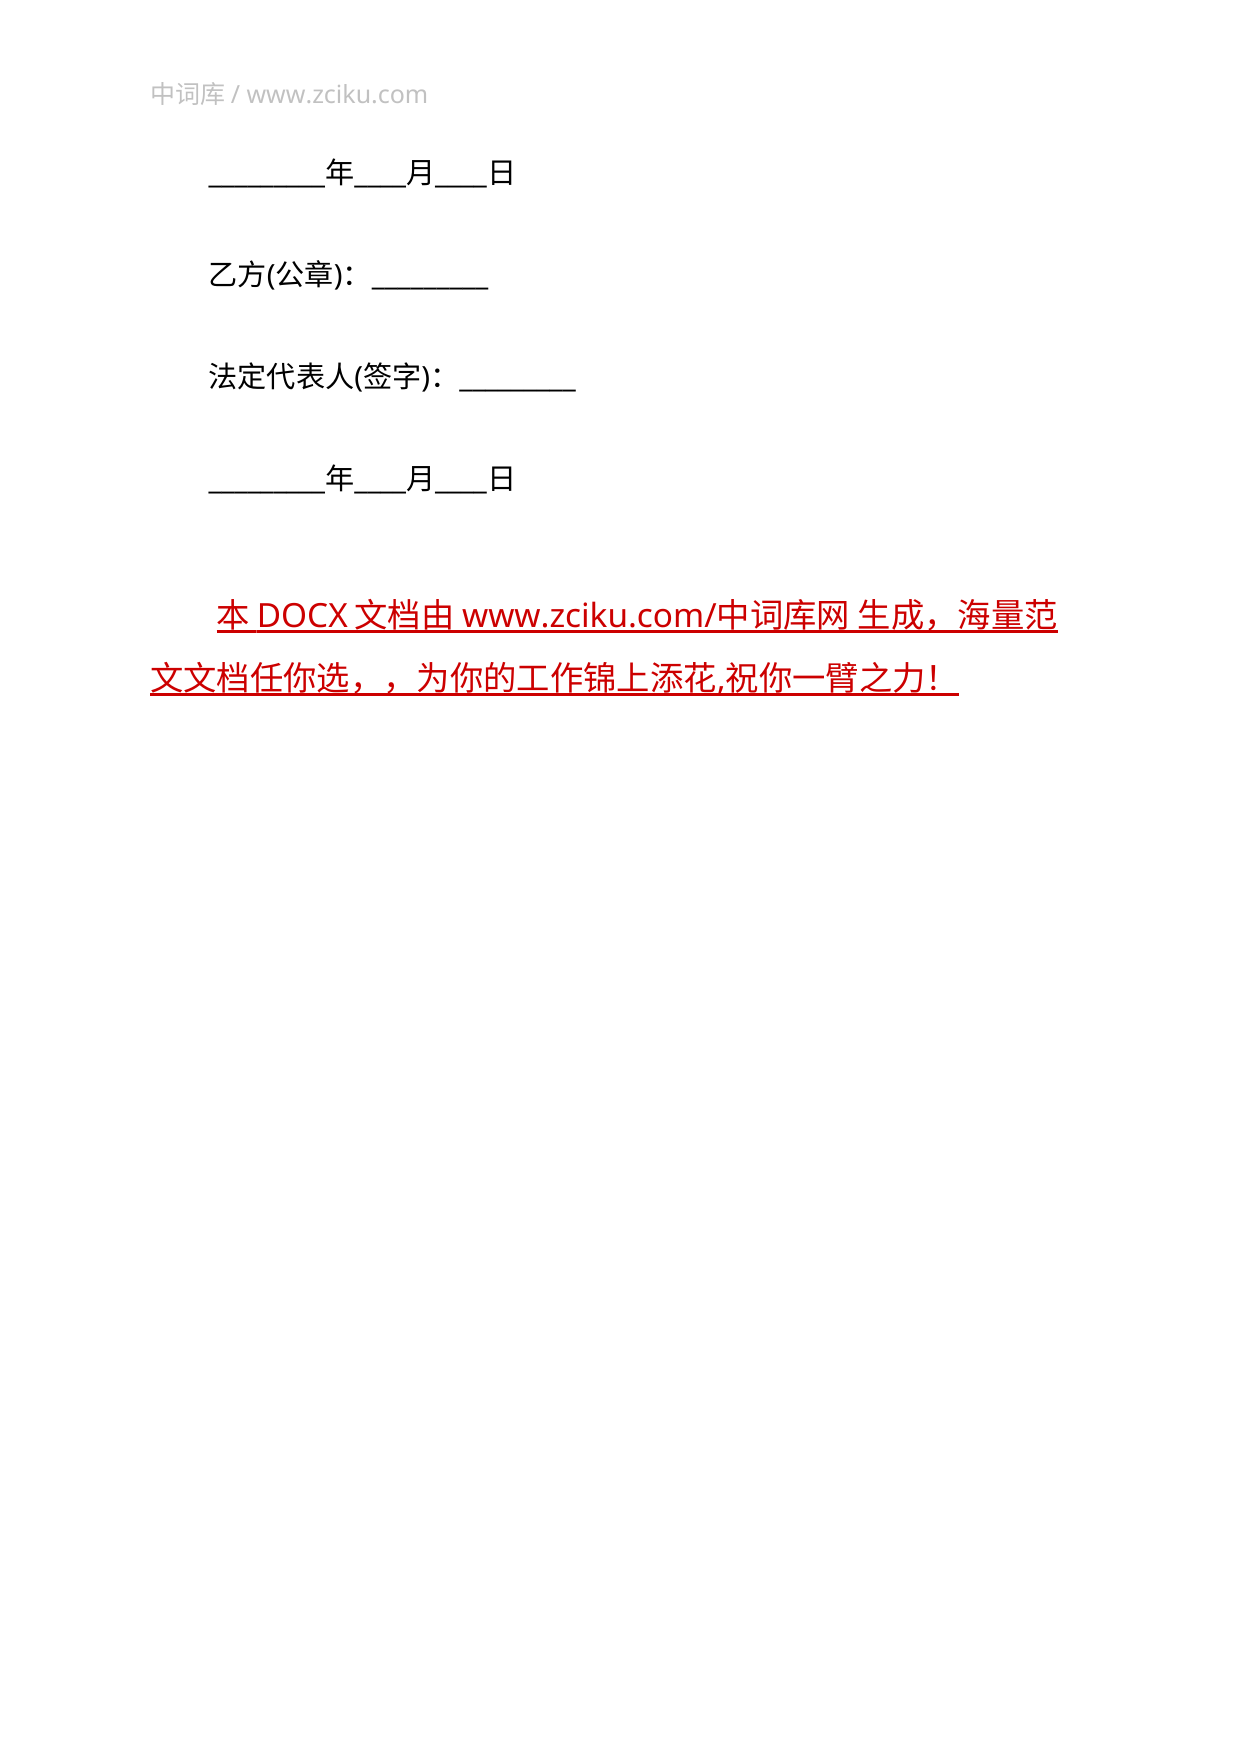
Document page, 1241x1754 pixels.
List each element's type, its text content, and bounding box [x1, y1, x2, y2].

text 乙方(公章)：_________ [150, 252, 1090, 294]
text _________年____月____日 [150, 150, 1090, 192]
text 本DOCX文档由 www.zciku.com/中词库网 生成，海量范文文档任你选，，为你的工作锦上添花,祝你一臂之力！ [150, 589, 1090, 700]
text _________年____月____日 [150, 456, 1090, 498]
text 法定代表人(签字)：_________ [150, 354, 1090, 396]
